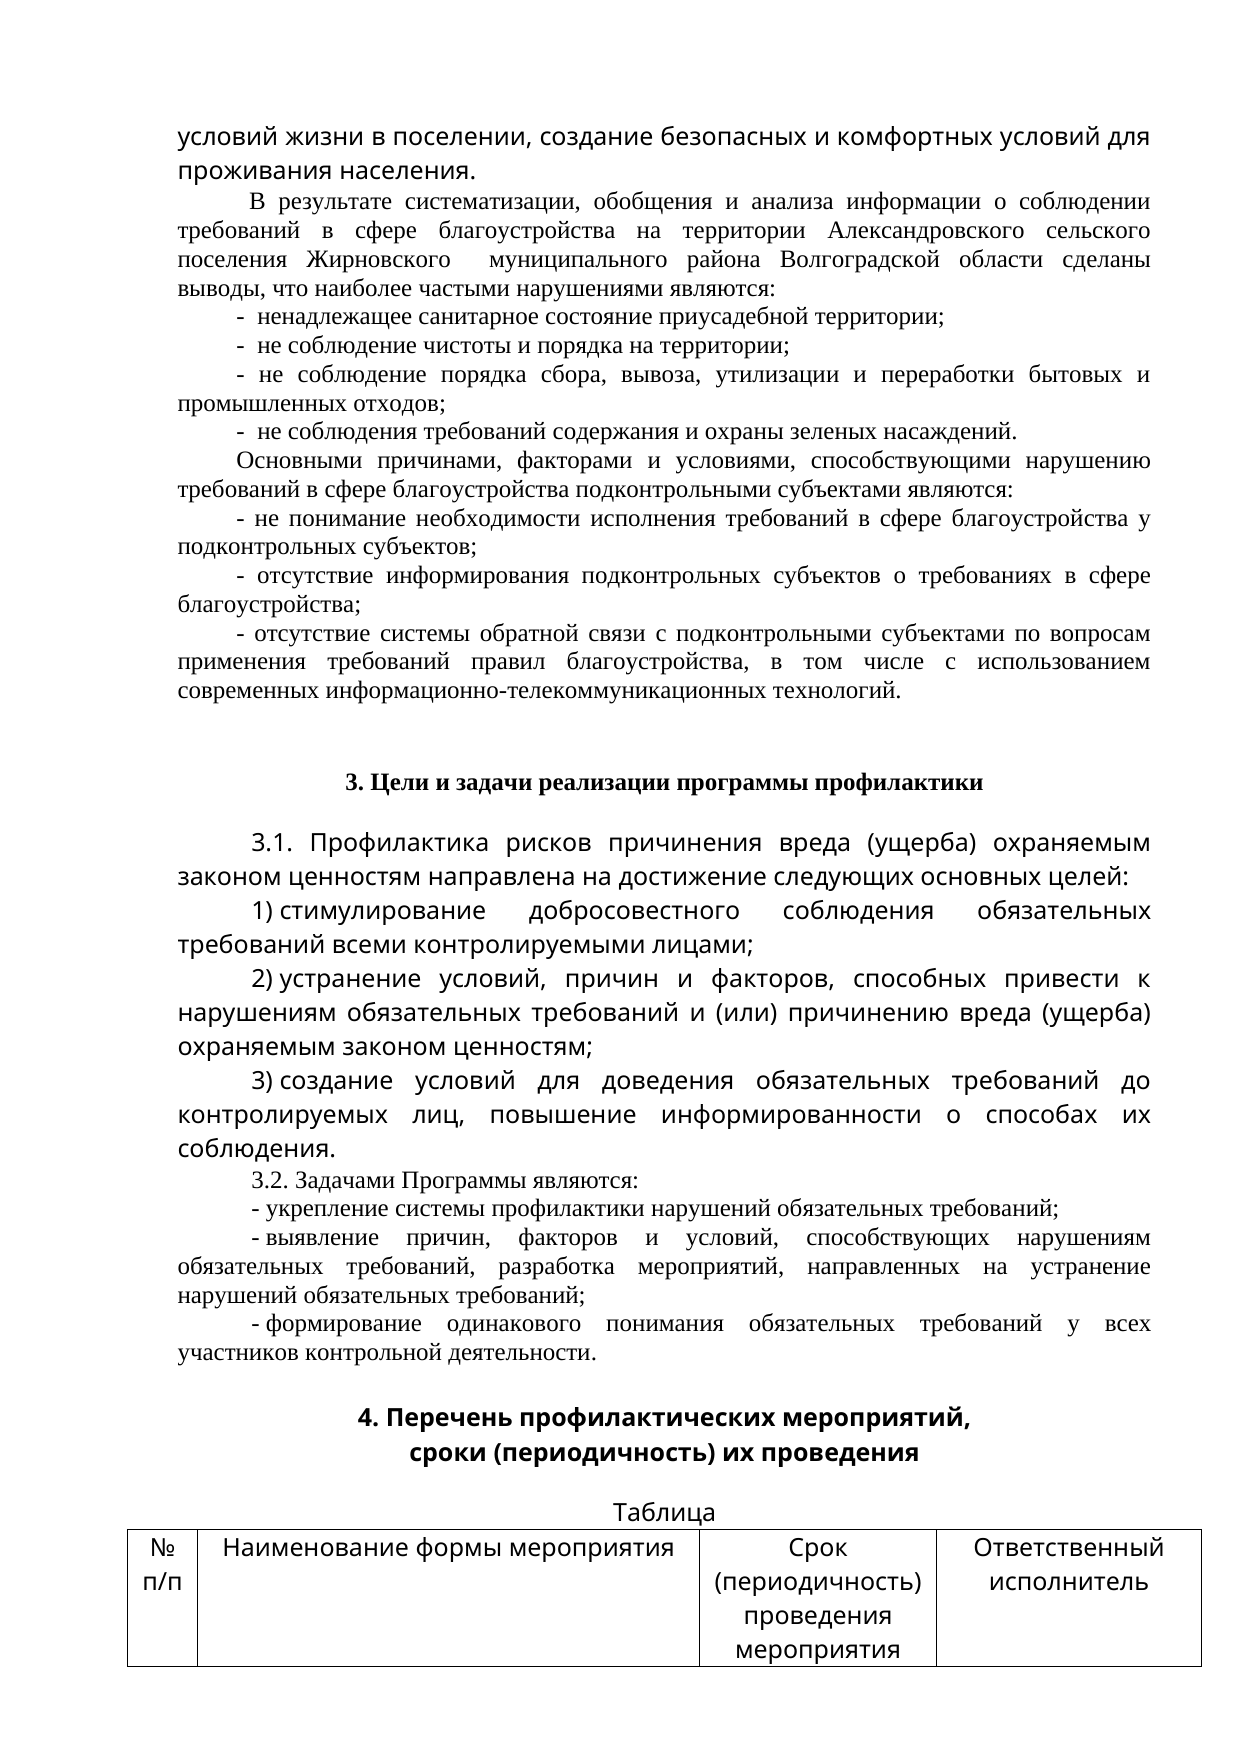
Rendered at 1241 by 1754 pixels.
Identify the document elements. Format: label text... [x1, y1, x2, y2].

text - не соблюдение чистоты и порядка на территории; [177, 330, 1152, 359]
text - выявление причин, факторов и условий, способствующих нарушениям обязательных требований, разработка мероприятий, направленных на устранение нарушений обязательных требований; [177, 1222, 1152, 1308]
text Таблица [177, 1468, 1152, 1529]
text - не понимание необходимости исполнения требований в сфере благоустройства у подконтрольных субъектов; [177, 503, 1152, 560]
text 3.2. Задачами Программы являются: [177, 1165, 1152, 1193]
text сроки (периодичность) их проведения [177, 1434, 1152, 1468]
text 3. Цели и задачи реализации программы профилактики [177, 767, 1152, 795]
text - укрепление системы профилактики нарушений обязательных требований; [177, 1193, 1152, 1222]
text - отсутствие информирования подконтрольных субъектов о требованиях в сфере благоустройства; [177, 560, 1152, 618]
text - отсутствие системы обратной связи с подконтрольными субъектами по вопросам применения требований правил благоустройства, в том числе с использованием современных информационно-телекоммуникационных технологий. [177, 618, 1152, 704]
text - формирование одинакового понимания обязательных требований у всех участников контрольной деятельности. [177, 1308, 1152, 1366]
table_header Ответственный исполнитель [937, 1530, 1201, 1666]
text - ненадлежащее санитарное состояние приусадебной территории; [177, 301, 1152, 330]
text - не соблюдение порядка сбора, вывоза, утилизации и переработки бытовых и промышленных отходов; [177, 359, 1152, 416]
text В результате систематизации, обобщения и анализа информации о соблюдении требований в сфере благоустройства на территории Александровского сельского поселения Жирновского муниципального района Волгоградской области сделаны выводы, что наиболее частыми нарушениями являются: [177, 186, 1152, 301]
text 3.1. Профилактика рисков причинения вреда (ущерба) охраняемым законом ценностям направлена на достижение следующих основных целей: [177, 824, 1152, 892]
text 4. Перечень профилактических мероприятий, [177, 1400, 1152, 1434]
table_header Наименование формы мероприятия [198, 1530, 699, 1666]
text 1) стимулирование добросовестного соблюдения обязательных требований всеми контролируемыми лицами; [177, 892, 1152, 960]
table_header Срок (периодичность) проведения мероприятия [700, 1530, 936, 1666]
text 2) устранение условий, причин и факторов, способных привести к нарушениям обязательных требований и (или) причинению вреда (ущерба) охраняемым законом ценностям; [177, 960, 1152, 1063]
text Основными причинами, факторами и условиями, способствующими нарушению требований в сфере благоустройства подконтрольными субъектами являются: [177, 445, 1152, 503]
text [177, 118, 1152, 186]
table_header № п/п [128, 1530, 197, 1666]
text - не соблюдения требований содержания и охраны зеленых насаждений. [177, 416, 1152, 445]
text 3) создание условий для доведения обязательных требований до контролируемых лиц, повышение информированности о способах их соблюдения. [177, 1063, 1152, 1165]
